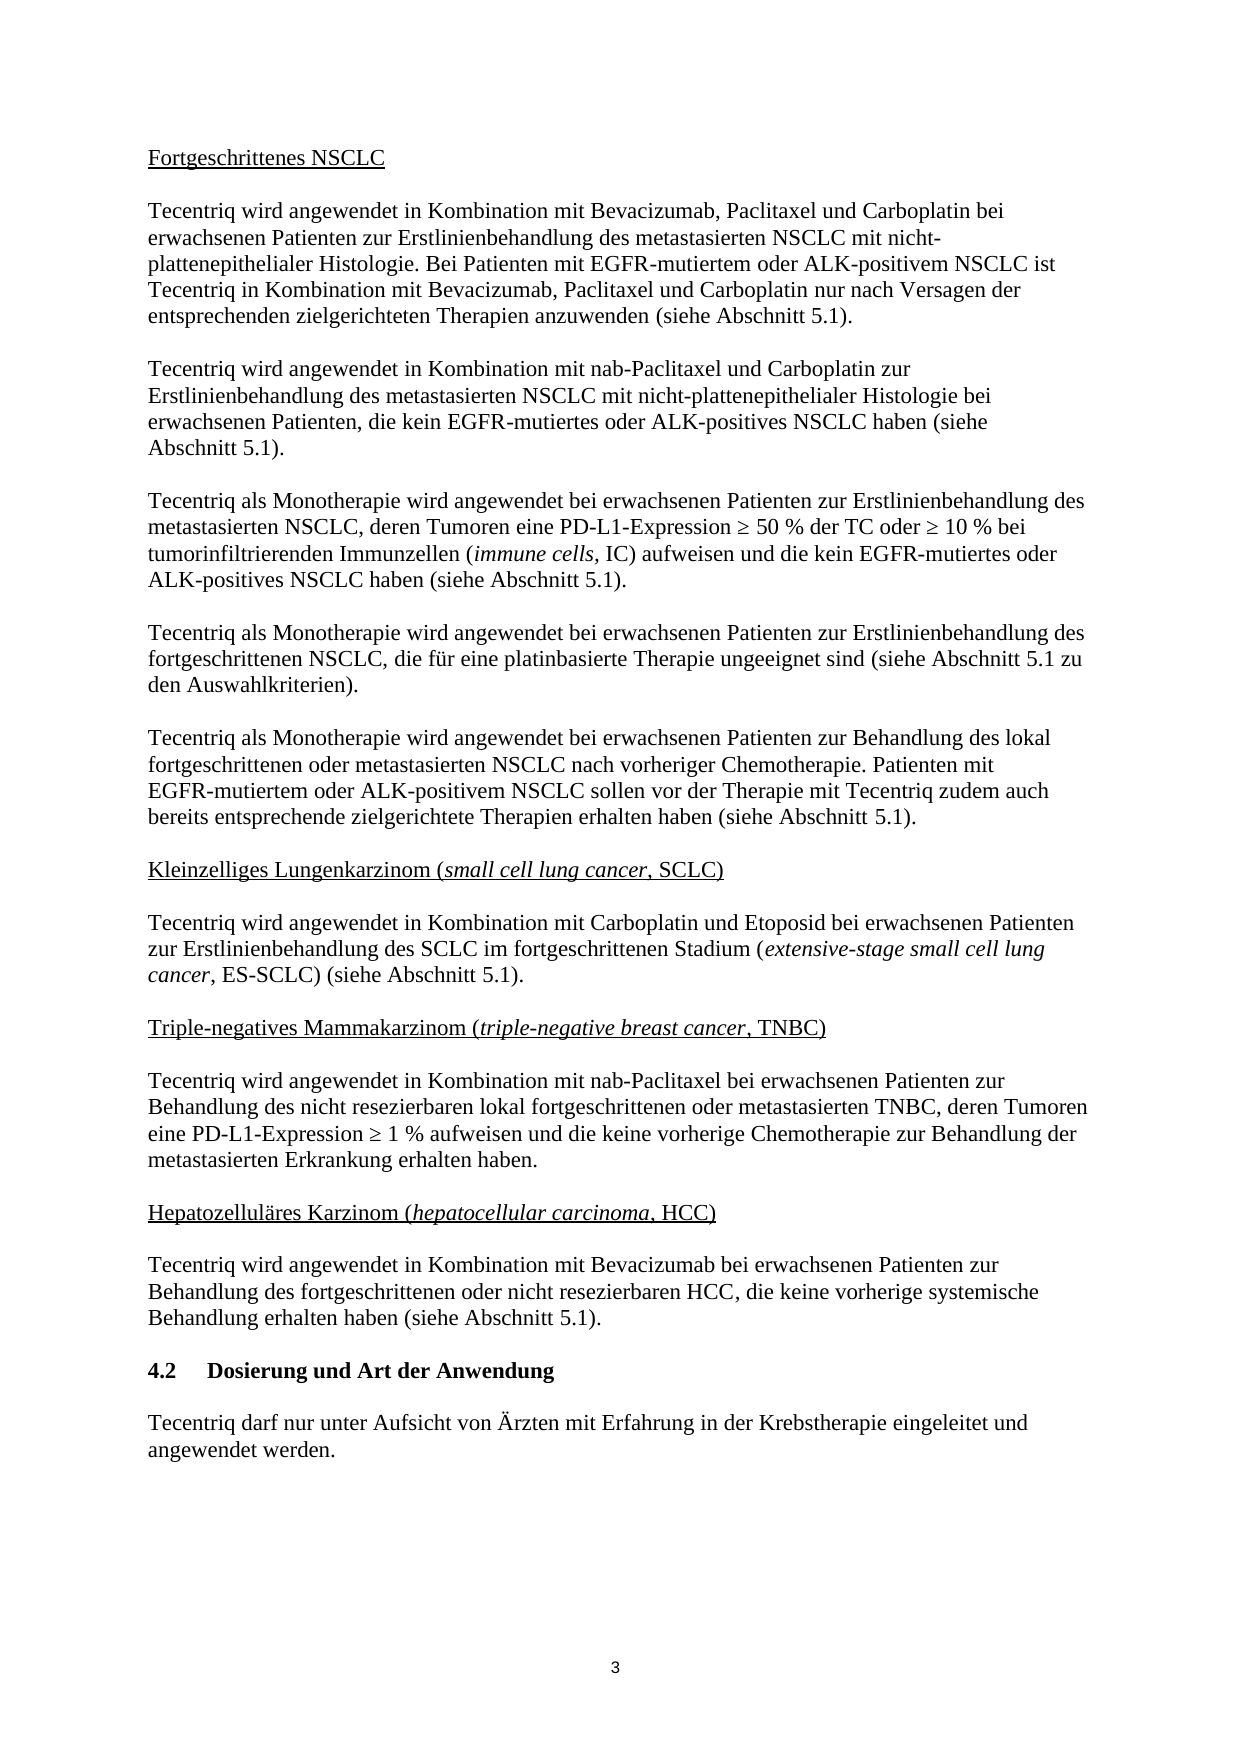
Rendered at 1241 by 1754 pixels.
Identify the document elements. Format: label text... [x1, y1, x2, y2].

text Tecentriq wird angewendet in Kombination mit Carboplatin und Etoposid bei erwachsenen Patienten zur Erstlinienbehandlung des SCLC im fortgeschrittenen Stadium (extensive-stage small cell lung cancer, ES-SCLC) (siehe Abschnitt 5.1). [148, 909, 1092, 988]
text Tecentriq wird angewendet in Kombination mit Bevacizumab bei erwachsenen Patienten zur Behandlung des fortgeschrittenen oder nicht resezierbaren HCC, die keine vorherige systemische Behandlung erhalten haben (siehe Abschnitt 5.1). [148, 1251, 1092, 1330]
text Triple-negatives Mammakarzinom (triple-negative breast cancer, TNBC) [148, 1014, 1092, 1041]
text Tecentriq wird angewendet in Kombination mit nab-Paclitaxel und Carboplatin zur Erstlinienbehandlung des metastasierten NSCLC mit nicht-plattenepithelialer Histologie bei erwachsenen Patienten, die kein EGFR-mutiertes oder ALK-positives NSCLC haben (siehe Abschnitt 5.1). [148, 355, 1092, 461]
text Tecentriq als Monotherapie wird angewendet bei erwachsenen Patienten zur Behandlung des lokal fortgeschrittenen oder metastasierten NSCLC nach vorheriger Chemotherapie. Patienten mit EGFR-mutiertem oder ALK-positivem NSCLC sollen vor der Therapie mit Tecentriq zudem auch bereits entsprechende zielgerichtete Therapien erhalten haben (siehe Abschnitt 5.1). [148, 724, 1092, 830]
text Tecentriq als Monotherapie wird angewendet bei erwachsenen Patienten zur Erstlinienbehandlung des fortgeschrittenen NSCLC, die für eine platinbasierte Therapie ungeeignet sind (siehe Abschnitt 5.1 zu den Auswahlkriterien). [148, 619, 1092, 698]
text Hepatozelluläres Karzinom (hepatocellular carcinoma, HCC) [148, 1199, 1092, 1225]
text Tecentriq darf nur unter Aufsicht von Ärzten mit Erfahrung in der Krebstherapie eingeleitet und angewendet werden. [148, 1409, 1092, 1462]
text Tecentriq wird angewendet in Kombination mit Bevacizumab, Paclitaxel und Carboplatin bei erwachsenen Patienten zur Erstlinienbehandlung des metastasierten NSCLC mit nicht-plattenepithelialer Histologie. Bei Patienten mit EGFR-mutiertem oder ALK-positivem NSCLC ist Tecentriq in Kombination mit Bevacizumab, Paclitaxel und Carboplatin nur nach Versagen der entsprechenden zielgerichteten Therapien anzuwenden (siehe Abschnitt 5.1). [148, 197, 1092, 329]
text Tecentriq als Monotherapie wird angewendet bei erwachsenen Patienten zur Erstlinienbehandlung des metastasierten NSCLC, deren Tumoren eine PD-L1-Expression ≥ 50 % der TC oder ≥ 10 % bei tumorinfiltrierenden Immunzellen (immune cells, IC) aufweisen und die kein EGFR-mutiertes oder ALK-positives NSCLC haben (siehe Abschnitt 5.1). [148, 487, 1092, 592]
text 4.2 Dosierung und Art der Anwendung [148, 1357, 1092, 1383]
text Tecentriq wird angewendet in Kombination mit nab-Paclitaxel bei erwachsenen Patienten zur Behandlung des nicht resezierbaren lokal fortgeschrittenen oder metastasierten TNBC, deren Tumoren eine PD-L1-Expression ≥ 1 % aufweisen und die keine vorherige Chemotherapie zur Behandlung der metastasierten Erkrankung erhalten haben. [148, 1067, 1092, 1172]
text Kleinzelliges Lungenkarzinom (small cell lung cancer, SCLC) [148, 856, 1092, 882]
text Fortgeschrittenes NSCLC [148, 144, 1092, 171]
